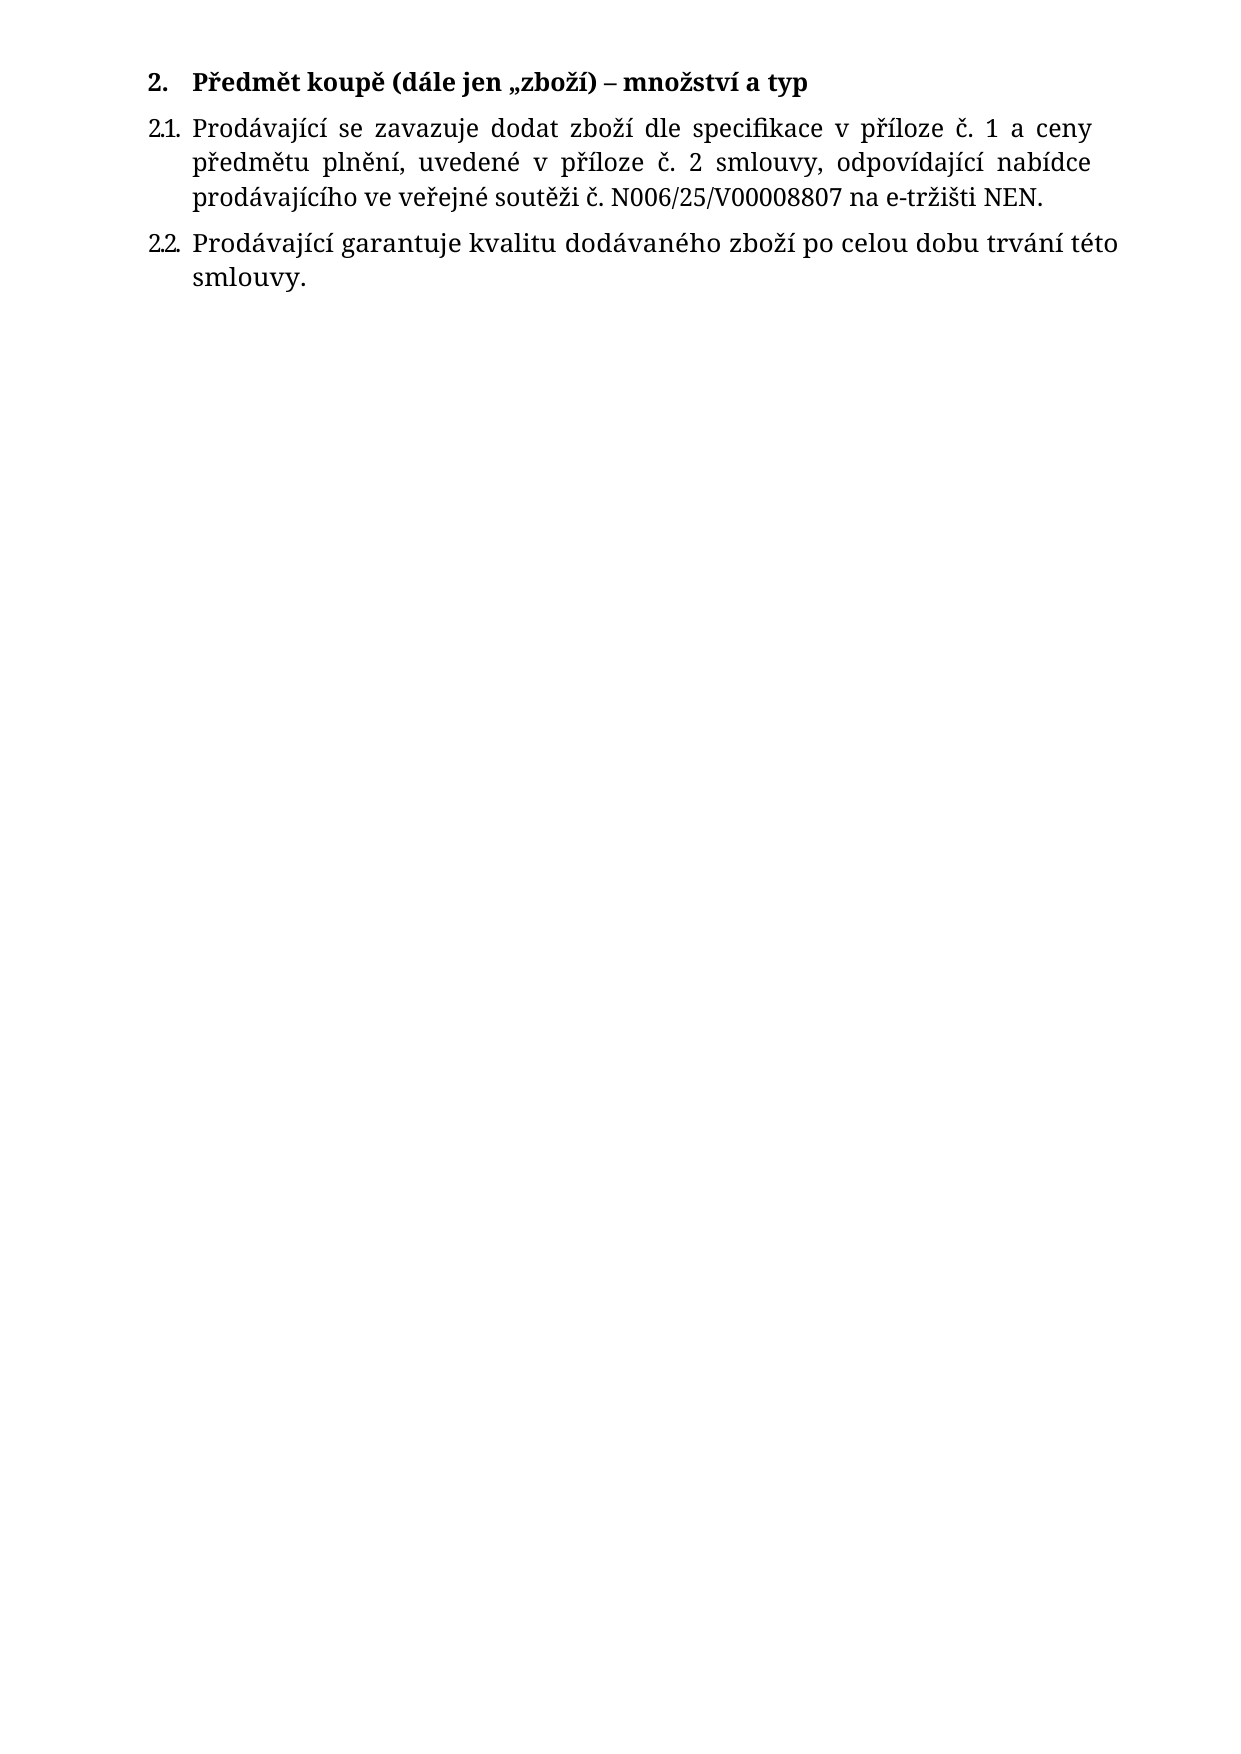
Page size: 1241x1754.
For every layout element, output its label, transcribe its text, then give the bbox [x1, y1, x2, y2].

subtitle Předmět koupě (dále jen „zboží) – množství a typ [148, 64, 1119, 99]
list Prodávající garantuje kvalitu dodávaného zboží po celou dobu trvání této smlouvy. [148, 226, 1119, 294]
list Prodávající se zavazuje dodat zboží dle specifikace v příloze č. 1 a ceny předmětu plnění, uvedené v příloze č. 2 smlouvy, odpovídající nabídce prodávajícího ve veřejné soutěži č. N006/25/V00008807 na e-tržišti NEN. [148, 111, 1093, 213]
